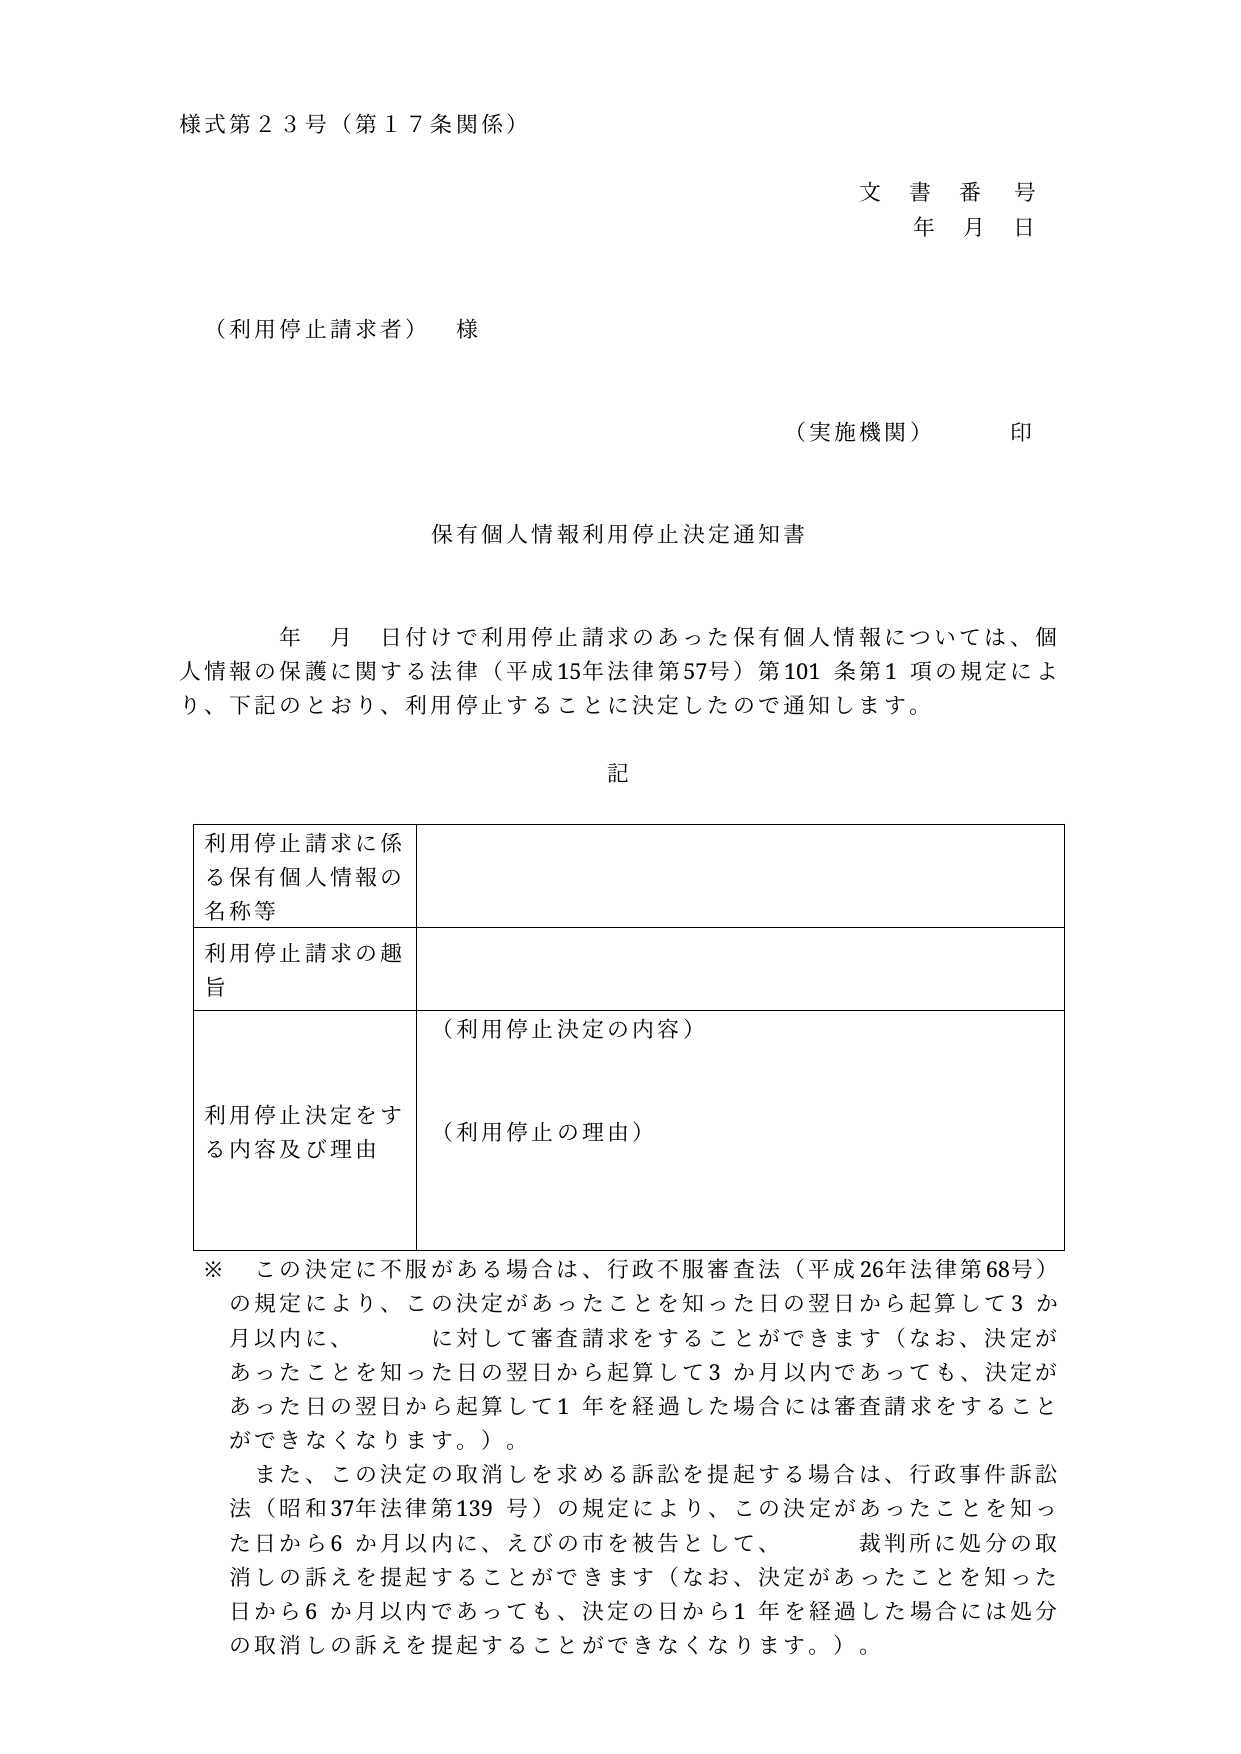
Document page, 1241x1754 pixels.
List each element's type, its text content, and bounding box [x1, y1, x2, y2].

table_cell 利用停止決定をする内容及び理由 [194, 1011, 416, 1250]
table_cell （利用停止決定の内容） （利用停止の理由） [417, 1011, 1064, 1250]
text 記 [179, 755, 1061, 789]
table_cell [417, 928, 1064, 1010]
text 年 月 日 [179, 208, 1039, 243]
table_cell 利用停止請求の趣旨 [194, 928, 416, 1010]
text 保有個人情報利用停止決定通知書 [179, 516, 1061, 550]
table_header 利用停止請求に係る保有個人情報の名称等 [194, 825, 416, 927]
text （実施機関） 印 [777, 413, 1061, 448]
text また、この決定の取消しを求める訴訟を提起する場合は、行政事件訴訟法（昭和37年法律第139号）の規定により、この決定があったことを知った日から6か月以内に、えびの市を被告として、 裁判所に処分の取消しの訴えを提起することができます（なお、決定があったことを知った日から6か月以内であっても、決定の日から1年を経過した場合には処分の取消しの訴えを提起することができなくなります。）。 [222, 1456, 1061, 1661]
text 年 月 日付けで利用停止請求のあった保有個人情報については、個人情報の保護に関する法律（平成15年法律第57号）第101条第1項の規定により、下記のとおり、利用停止することに決定したので通知します。 [179, 618, 1061, 721]
text 文書番号 [179, 174, 1039, 208]
text （利用停止請求者） 様 [201, 311, 1061, 345]
table_header [417, 825, 1064, 927]
text 様式第２３号（第１７条関係） [179, 106, 1061, 140]
text ※ この決定に不服がある場合は、行政不服審査法（平成26年法律第68号）の規定により、この決定があったことを知った日の翌日から起算して3か月以内に、 に対して審査請求をすることができます（なお、決定があったことを知った日の翌日から起算して3か月以内であっても、決定があった日の翌日から起算して1年を経過した場合には審査請求をすることができなくなります。）。 [201, 1251, 1061, 1456]
